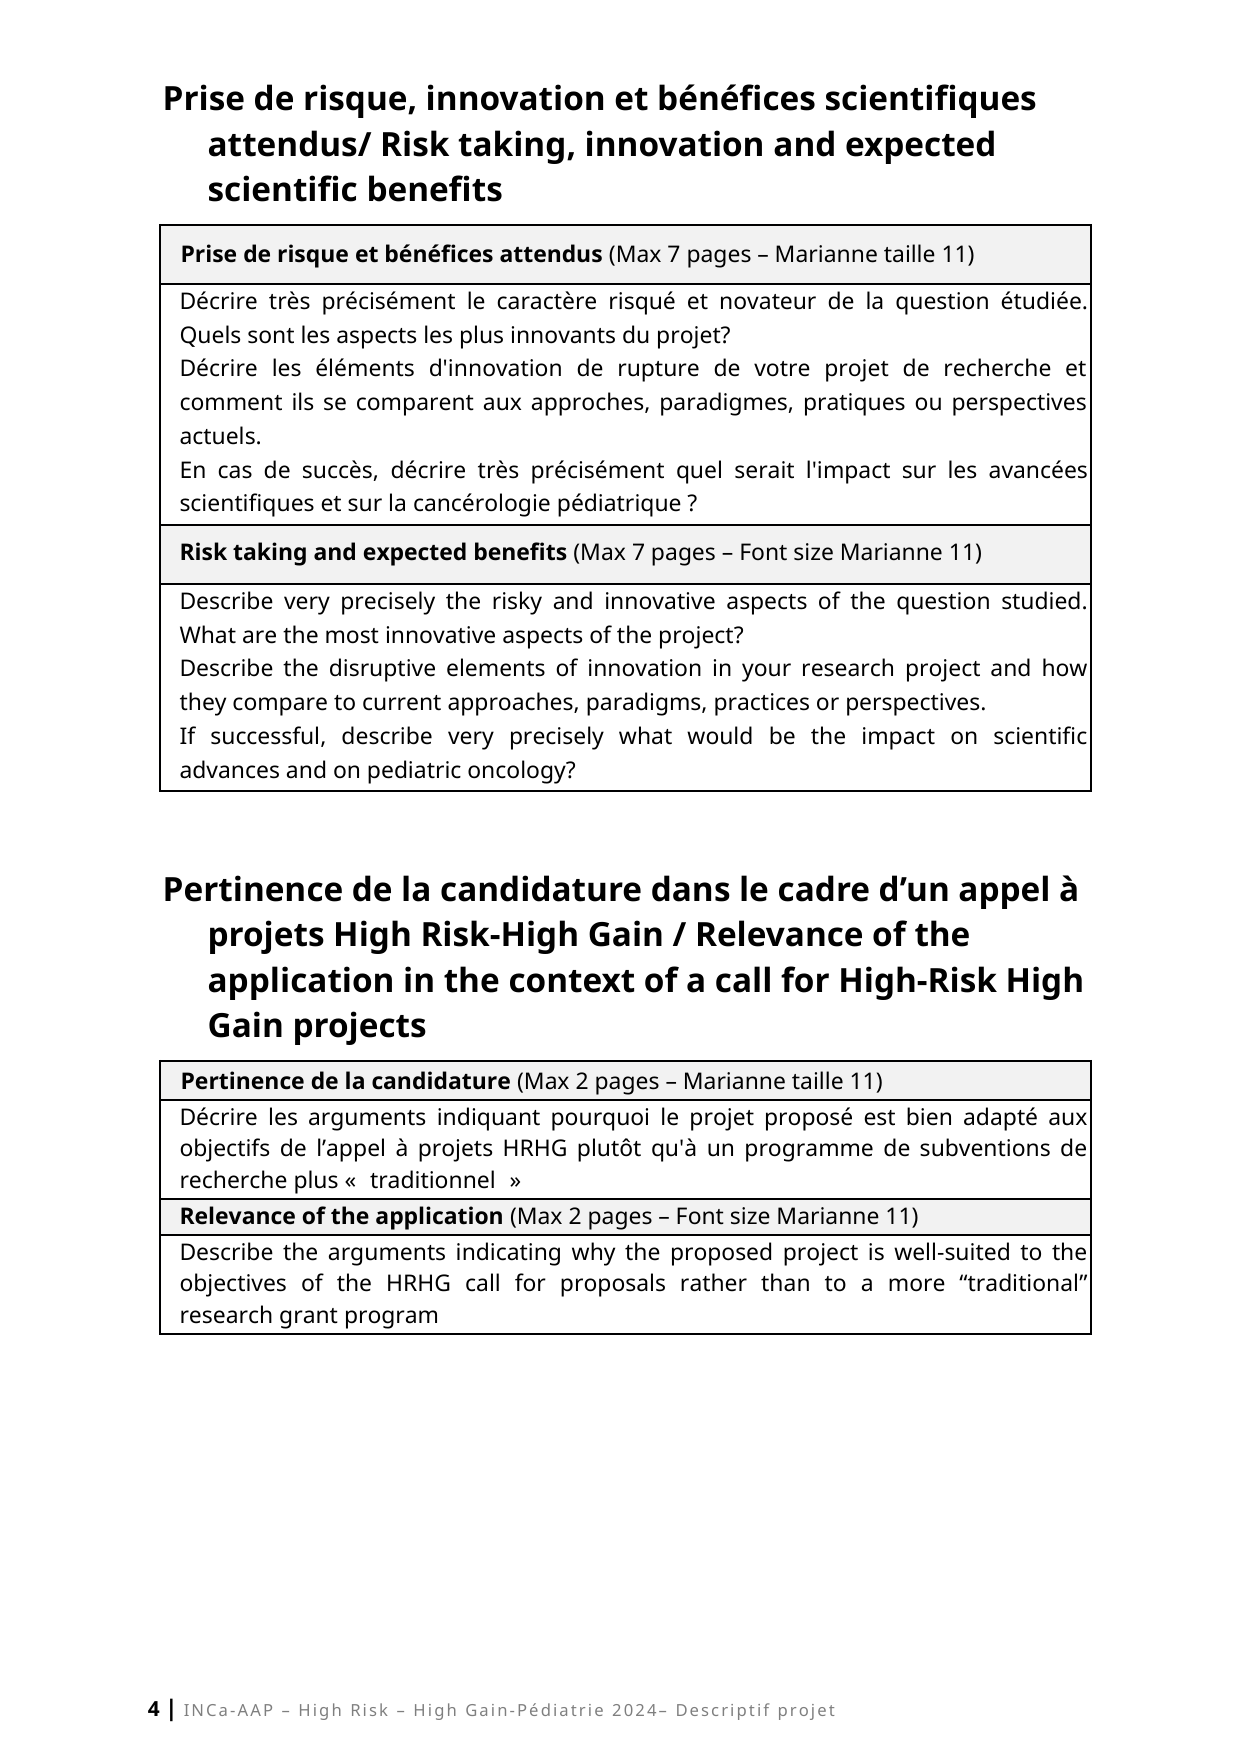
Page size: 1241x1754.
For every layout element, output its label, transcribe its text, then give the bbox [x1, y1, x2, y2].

table_cell Describe the arguments indicating why the proposed project is well-suited to the objectives of the HRHG call for proposals rather than to a more “traditional” research grant program [161, 1236, 1090, 1333]
table_cell Risk taking and expected benefits (Max 7 pages – Font size Marianne 11) [161, 526, 1090, 583]
table_cell Describe very precisely the risky and innovative aspects of the question studied. What are the most innovative aspects of the project? Describe the disruptive elements of innovation in your research project and how they compare to current approaches, paradigms, practices or perspectives. If successful, describe very precisely what would be the impact on scientific advances and on pediatric oncology? [161, 585, 1090, 790]
table_cell Décrire les arguments indiquant pourquoi le projet proposé est bien adapté aux objectifs de l’appel à projets HRHG plutôt qu'à un programme de subventions de recherche plus « traditionnel » [161, 1101, 1090, 1198]
table_cell Relevance of the application (Max 2 pages – Font size Marianne 11) [161, 1200, 1090, 1234]
table_header Pertinence de la candidature (Max 2 pages – Marianne taille 11) [161, 1062, 1090, 1099]
subtitle Prise de risque, innovation et bénéfices scientifiques attendus/ Risk taking, innovation and expected scientific benefits [162, 75, 1093, 211]
subtitle Pertinence de la candidature dans le cadre d’un appel à projets High Risk-High Gain / Relevance of the application in the context of a call for High-Risk High Gain projects [162, 866, 1093, 1047]
table_header Prise de risque et bénéfices attendus (Max 7 pages – Marianne taille 11) [161, 226, 1090, 283]
table_cell Décrire très précisément le caractère risqué et novateur de la question étudiée. Quels sont les aspects les plus innovants du projet? Décrire les éléments d'innovation de rupture de votre projet de recherche et comment ils se comparent aux approches, paradigmes, pratiques ou perspectives actuels. En cas de succès, décrire très précisément quel serait l'impact sur les avancées scientifiques et sur la cancérologie pédiatrique ? [161, 285, 1090, 524]
